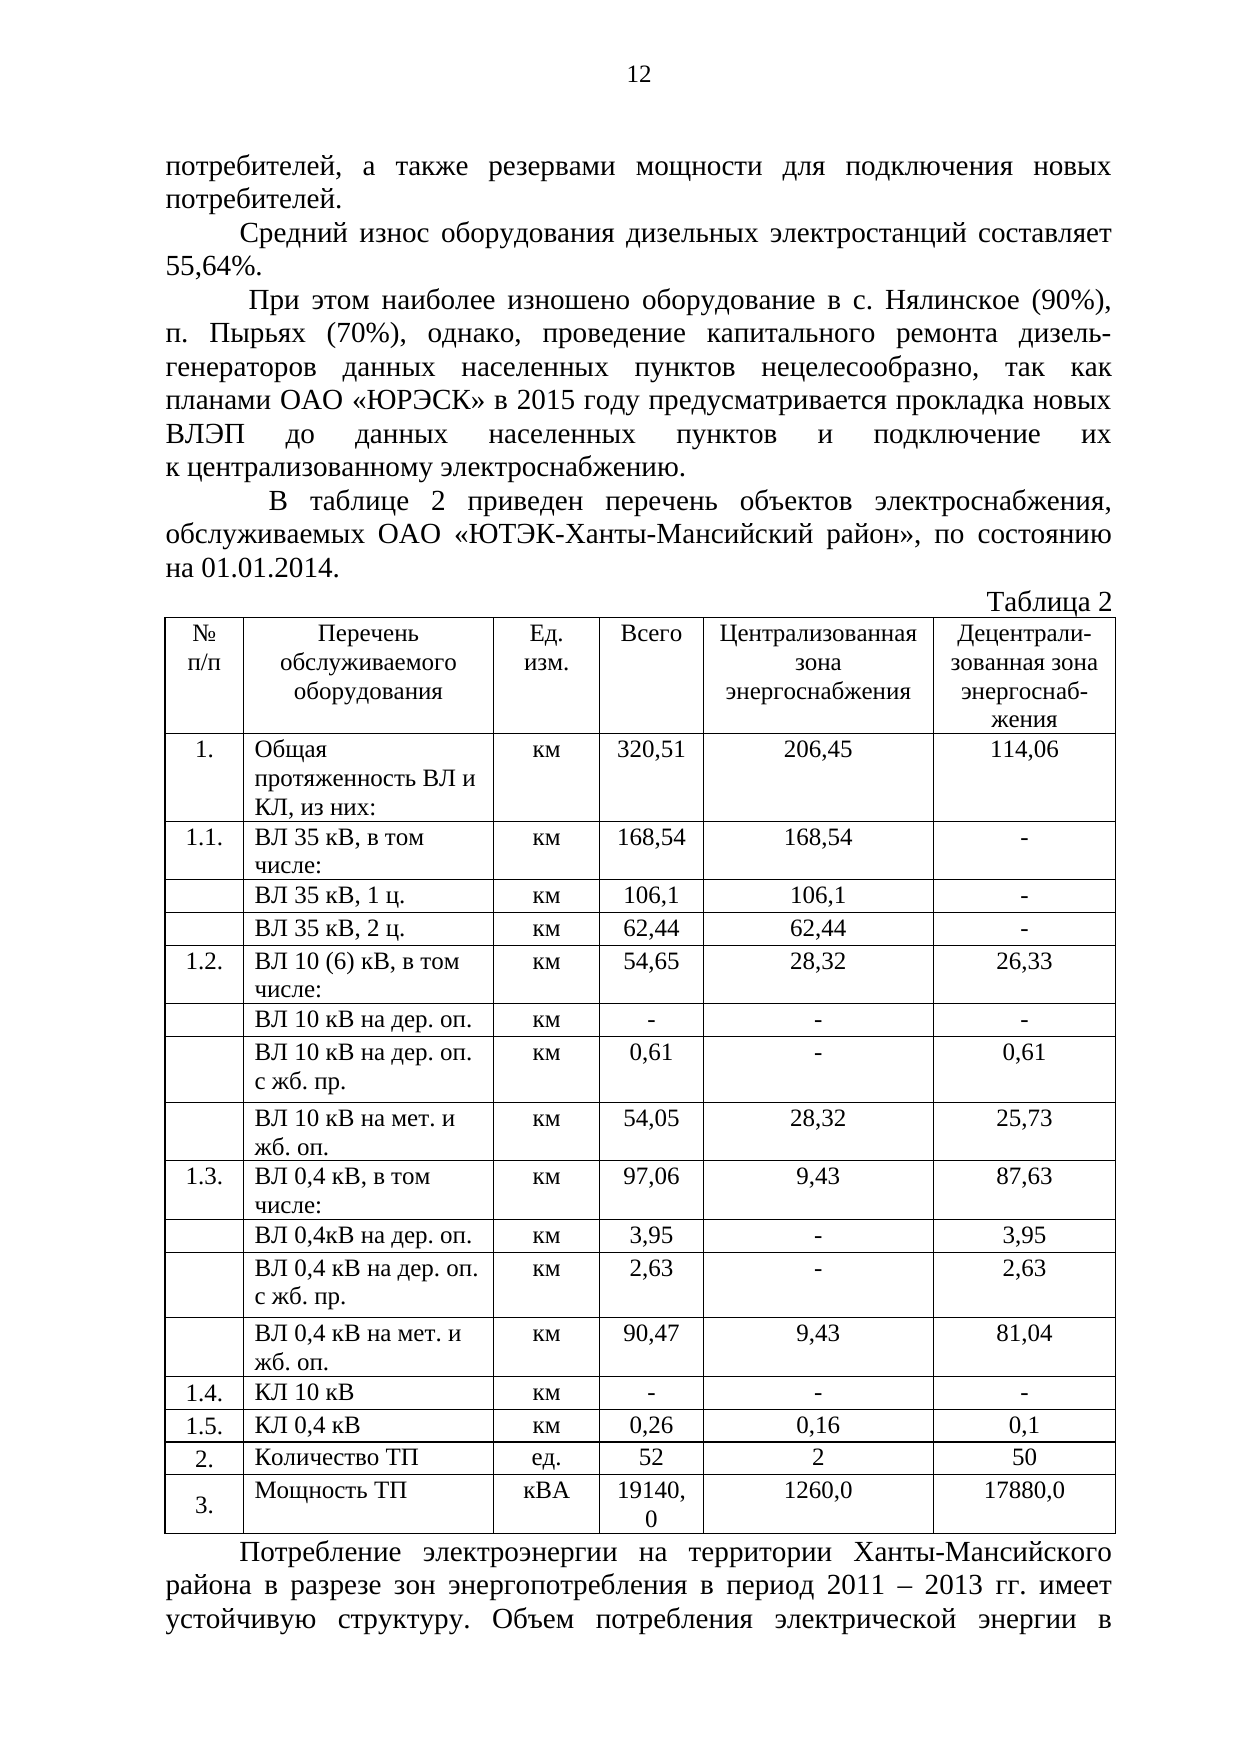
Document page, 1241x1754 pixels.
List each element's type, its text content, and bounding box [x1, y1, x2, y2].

table_cell 1.2. [166, 946, 243, 1003]
table_cell 1.1. [166, 822, 243, 879]
table_cell км [494, 913, 599, 945]
table_cell [166, 1253, 243, 1317]
table_cell 90,47 [600, 1318, 703, 1376]
table_cell ВЛ 10 (6) кВ, в том числе: [244, 946, 493, 1003]
table_cell [166, 880, 243, 912]
table_cell КЛ 10 кВ [244, 1377, 493, 1409]
table_cell 0,1 [934, 1410, 1115, 1441]
table_cell ед. [494, 1443, 599, 1474]
table_cell ВЛ 10 кВ на дер. оп. с жб. пр. [244, 1037, 493, 1102]
table_header Централизованная зона энергоснабжения [704, 618, 933, 733]
table_cell Количество ТП [244, 1443, 493, 1474]
table_header Всего [600, 618, 703, 733]
table_cell км [494, 1004, 599, 1036]
list При этом наиболее изношено оборудование в с. Нялинское (90%), п. Пырьях (70%), однако, проведение капитального ремонта дизель-генераторов данных населенных пунктов нецелесообразно, так как планами ОАО «ЮРЭСК» в 2015 году предусматривается прокладка новых ВЛЭП до данных населенных пунктов и подключение их к централизованному электроснабжению. [165, 282, 1112, 483]
table_cell кВА [494, 1475, 599, 1533]
table_cell 54,05 [600, 1103, 703, 1160]
table_cell 168,54 [704, 822, 933, 879]
table_cell 19140,0 [600, 1475, 703, 1533]
table_cell - [600, 1004, 703, 1036]
table_cell ВЛ 0,4 кВ, в том числе: [244, 1161, 493, 1219]
table_cell - [934, 1004, 1115, 1036]
table_cell [166, 1103, 243, 1160]
table_cell - [704, 1253, 933, 1317]
table_cell [166, 1037, 243, 1102]
table_cell 106,1 [600, 880, 703, 912]
table_cell ВЛ 35 кВ, в том числе: [244, 822, 493, 879]
table_cell 17880,0 [934, 1475, 1115, 1533]
table_cell - [934, 880, 1115, 912]
table_cell 9,43 [704, 1161, 933, 1219]
table_cell - [704, 1220, 933, 1252]
table_cell 2,63 [600, 1253, 703, 1317]
table_cell 26,33 [934, 946, 1115, 1003]
table_cell 168,54 [600, 822, 703, 879]
table_cell 1.4. [166, 1377, 243, 1409]
table_cell 50 [934, 1443, 1115, 1474]
table_cell км [494, 822, 599, 879]
table_cell 3. [166, 1475, 243, 1533]
text Средний износ оборудования дизельных электростанций составляет 55,64%. [165, 215, 1112, 282]
table_cell 9,43 [704, 1318, 933, 1376]
table_cell - [600, 1377, 703, 1409]
table_header Децентрали-зованная зона энергоснаб-жения [934, 618, 1115, 733]
table_header Ед. изм. [494, 618, 599, 733]
table_cell ВЛ 35 кВ, 1 ц. [244, 880, 493, 912]
table_cell км [494, 946, 599, 1003]
table_cell 1.3. [166, 1161, 243, 1219]
table_cell 87,63 [934, 1161, 1115, 1219]
table_cell - [704, 1037, 933, 1102]
table_cell 62,44 [600, 913, 703, 945]
table_cell ВЛ 35 кВ, 2 ц. [244, 913, 493, 945]
table_cell км [494, 1377, 599, 1409]
table_cell - [934, 913, 1115, 945]
table_cell ВЛ 10 кВ на дер. оп. [244, 1004, 493, 1036]
table_cell - [704, 1377, 933, 1409]
table_cell 320,51 [600, 734, 703, 821]
table_cell км [494, 1318, 599, 1376]
table_cell км [494, 1220, 599, 1252]
table_cell 28,32 [704, 946, 933, 1003]
table_cell 3,95 [600, 1220, 703, 1252]
table_cell 2. [166, 1443, 243, 1474]
table_cell 81,04 [934, 1318, 1115, 1376]
table_cell 2,63 [934, 1253, 1115, 1317]
table_cell км [494, 1103, 599, 1160]
table_cell 52 [600, 1443, 703, 1474]
table_cell 1. [166, 734, 243, 821]
list В таблице 2 приведен перечень объектов электроснабжения, обслуживаемых ОАО «ЮТЭК-Ханты-Мансийский район», по состоянию на 01.01.2014. [165, 483, 1112, 584]
table_cell Общая протяженность ВЛ и КЛ, из них: [244, 734, 493, 821]
table_cell 0,26 [600, 1410, 703, 1441]
table_cell 0,61 [934, 1037, 1115, 1102]
table_cell ВЛ 10 кВ на мет. и жб. оп. [244, 1103, 493, 1160]
table_cell [166, 913, 243, 945]
table_cell 97,06 [600, 1161, 703, 1219]
table_cell [166, 1004, 243, 1036]
table_cell ВЛ 0,4кВ на дер. оп. [244, 1220, 493, 1252]
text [165, 148, 1112, 215]
table_cell 1.5. [166, 1410, 243, 1441]
table_header № п/п [166, 618, 243, 733]
table_cell 106,1 [704, 880, 933, 912]
table_cell 0,16 [704, 1410, 933, 1441]
table_cell 114,06 [934, 734, 1115, 821]
table_cell [166, 1220, 243, 1252]
table_cell 0,61 [600, 1037, 703, 1102]
table_cell КЛ 0,4 кВ [244, 1410, 493, 1441]
table_cell км [494, 1253, 599, 1317]
table_cell 54,65 [600, 946, 703, 1003]
table_cell - [934, 1377, 1115, 1409]
table_cell км [494, 734, 599, 821]
table_cell км [494, 1410, 599, 1441]
table_cell 206,45 [704, 734, 933, 821]
table_cell км [494, 1161, 599, 1219]
table_cell 62,44 [704, 913, 933, 945]
table_header Перечень обслуживаемого оборудования [244, 618, 493, 733]
table_cell 25,73 [934, 1103, 1115, 1160]
table_cell ВЛ 0,4 кВ на дер. оп. с жб. пр. [244, 1253, 493, 1317]
list Таблица 2 [165, 584, 1112, 617]
table_cell Мощность ТП [244, 1475, 493, 1533]
table_cell 2 [704, 1443, 933, 1474]
table_cell 3,95 [934, 1220, 1115, 1252]
table_cell км [494, 1037, 599, 1102]
table_cell [166, 1318, 243, 1376]
table_cell 28,32 [704, 1103, 933, 1160]
table_cell км [494, 880, 599, 912]
table_cell - [704, 1004, 933, 1036]
table_cell - [934, 822, 1115, 879]
table_cell ВЛ 0,4 кВ на мет. и жб. оп. [244, 1318, 493, 1376]
table_cell 1260,0 [704, 1475, 933, 1533]
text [165, 1534, 1112, 1634]
